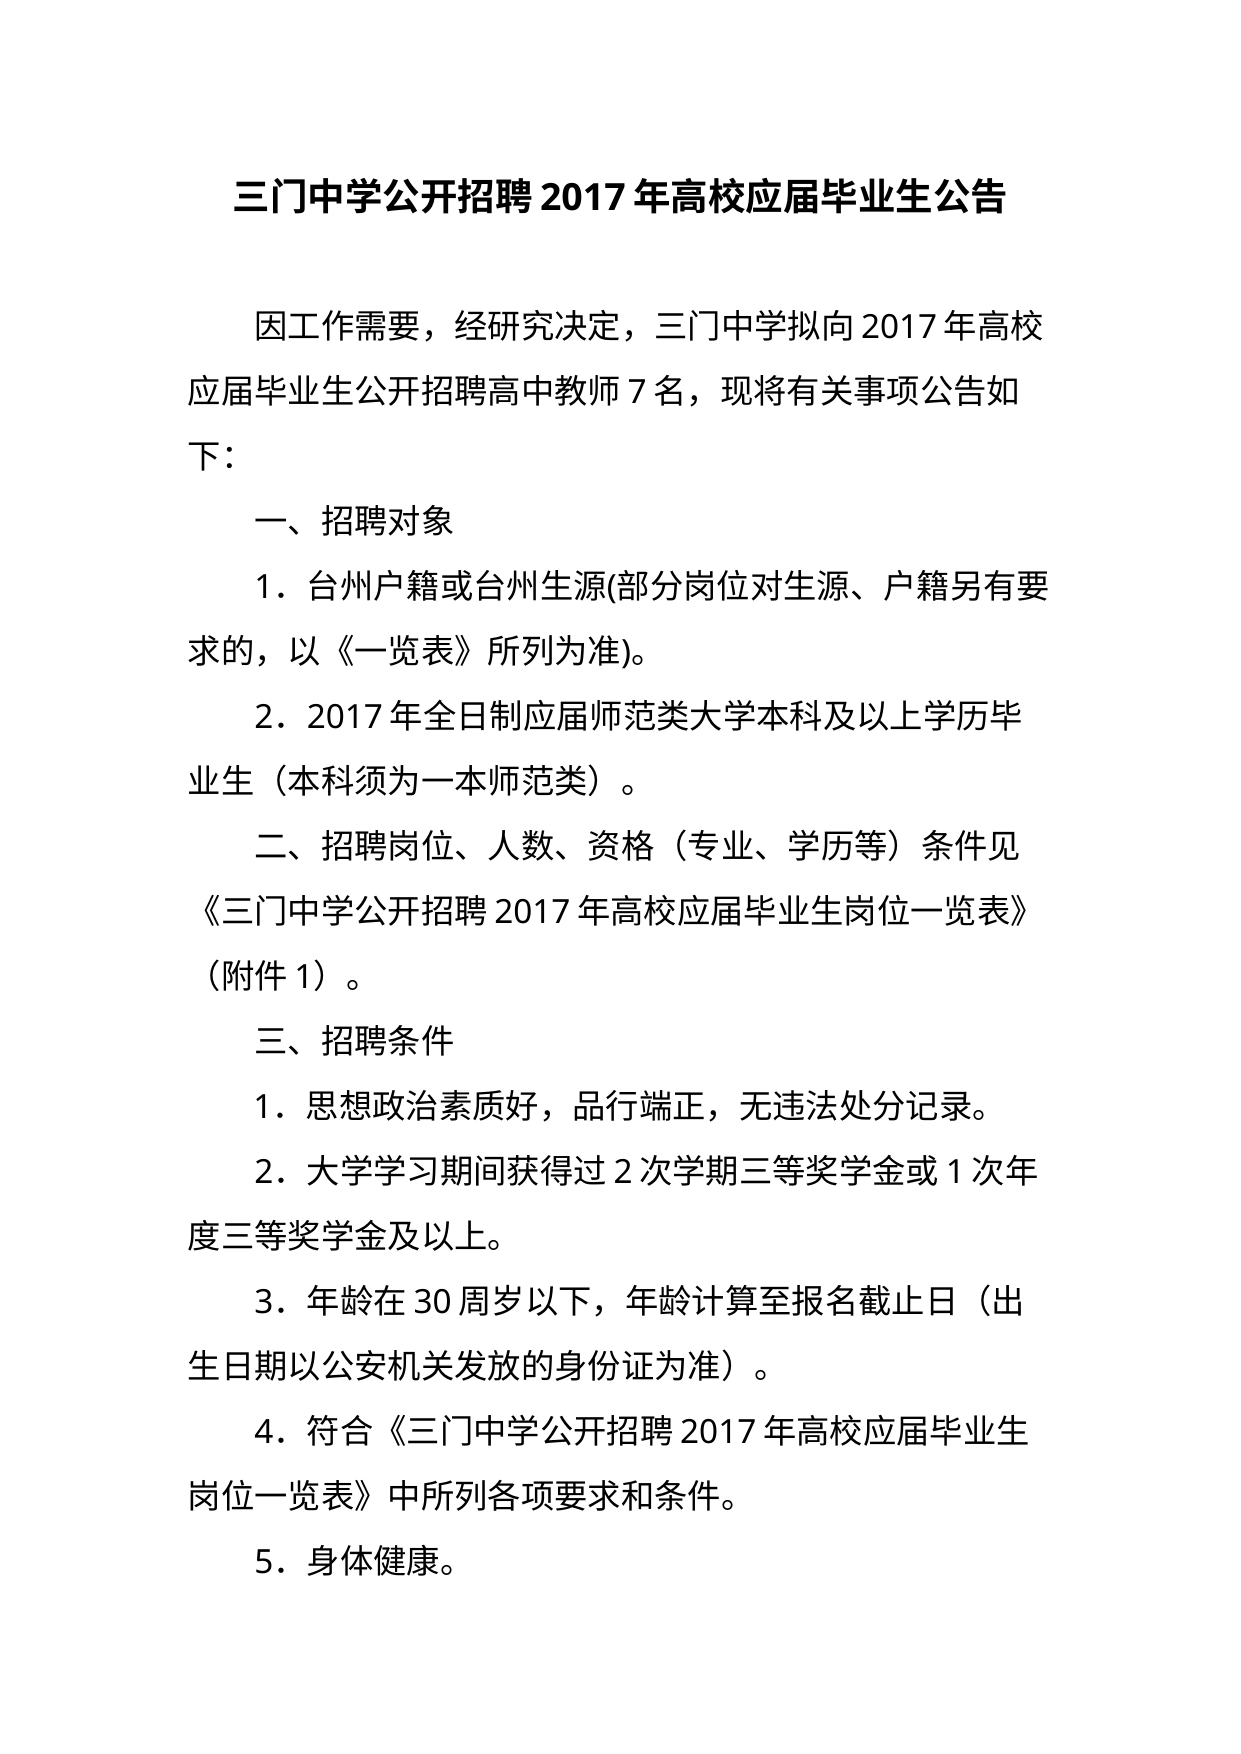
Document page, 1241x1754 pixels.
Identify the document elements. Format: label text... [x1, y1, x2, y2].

text 1．思想政治素质好，品行端正，无违法处分记录。 [187, 1072, 1053, 1137]
text 三、招聘条件 [187, 1007, 1053, 1072]
text 5．身体健康。 [187, 1527, 1053, 1592]
text 一、招聘对象 [187, 487, 1053, 552]
text 1．台州户籍或台州生源(部分岗位对生源、户籍另有要求的，以《一览表》所列为准)。 [187, 552, 1053, 682]
text 3．年龄在30周岁以下，年龄计算至报名截止日（出生日期以公安机关发放的身份证为准）。 [187, 1267, 1053, 1397]
text 三门中学公开招聘2017年高校应届毕业生公告 [187, 162, 1053, 227]
text 二、招聘岗位、人数、资格（专业、学历等）条件见《三门中学公开招聘2017年高校应届毕业生岗位一览表》（附件1）。 [187, 812, 1053, 1007]
text 2．2017年全日制应届师范类大学本科及以上学历毕业生（本科须为一本师范类）。 [187, 682, 1053, 812]
text 2．大学学习期间获得过2次学期三等奖学金或1次年度三等奖学金及以上。 [187, 1137, 1053, 1267]
text 4．符合《三门中学公开招聘2017年高校应届毕业生岗位一览表》中所列各项要求和条件。 [187, 1397, 1053, 1527]
text 因工作需要，经研究决定，三门中学拟向2017年高校应届毕业生公开招聘高中教师7名，现将有关事项公告如下： [187, 292, 1053, 487]
